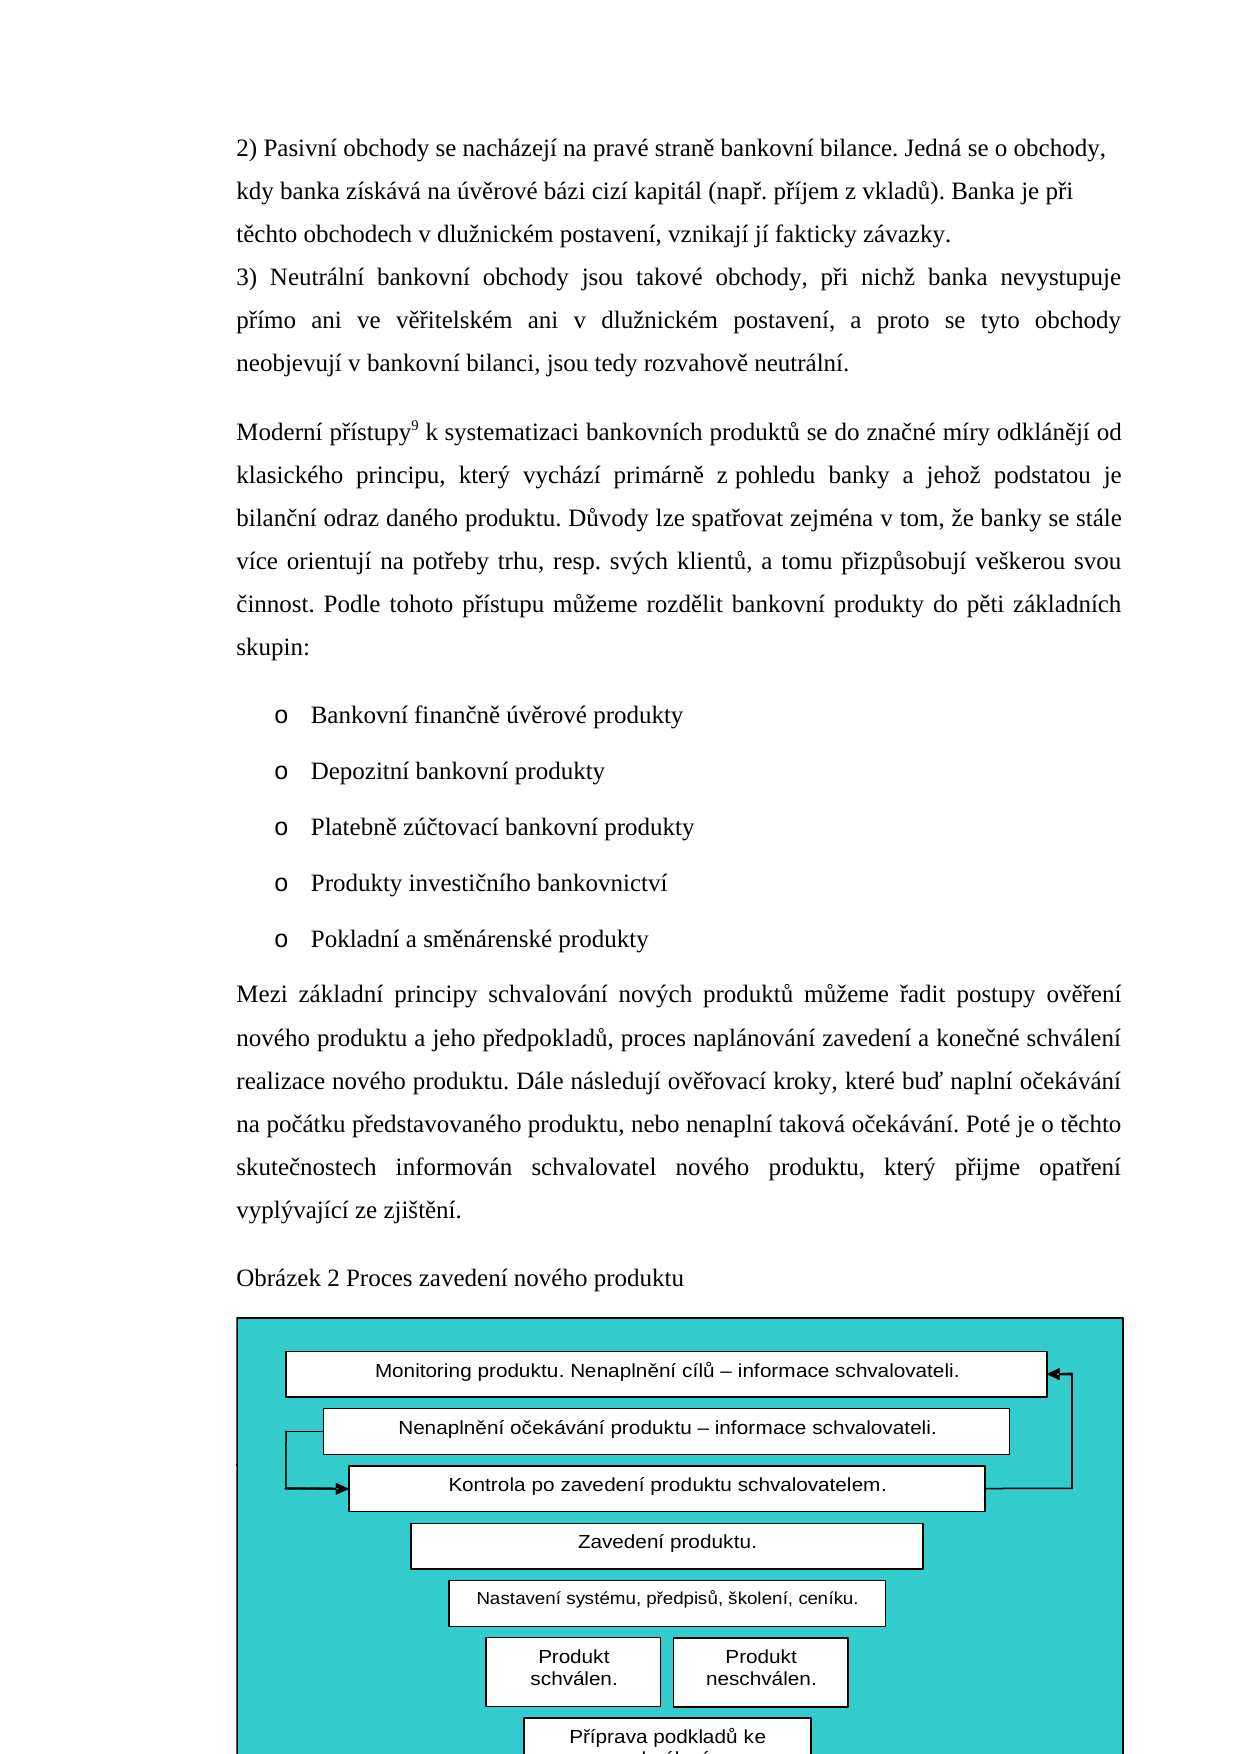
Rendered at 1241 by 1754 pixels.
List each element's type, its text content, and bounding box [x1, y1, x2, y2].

list Pokladní a směnárenské produkty [273, 924, 1122, 954]
list Produkty investičního bankovnictví [273, 868, 1122, 899]
text Moderní přístupy k systematizaci bankovních produktů se do značné míry odklánějí od klasického principu, který vychází primárně z pohledu banky a jehož podstatou je bilanční odraz daného produktu. Důvody lze spatřovat zejména v tom, že banky se stále více orientují na potřeby trhu, resp. svých klientů, a tomu přizpůsobují veškerou svou činnost. Podle tohoto přístupu můžeme rozdělit bankovní produkty do pěti základních skupin: [236, 417, 1122, 661]
list Depozitní bankovní produkty [273, 756, 1122, 787]
text Obrázek 2 Proces zavedení nového produktu [236, 1263, 1122, 1292]
text 3) Neutrální bankovní obchody jsou takové obchody, při nichž banka nevystupuje přímo ani ve věřitelském ani v dlužnickém postavení, a proto se tyto obchody neobjevují v bankovní bilanci, jsou tedy rozvahově neutrální. [236, 262, 1122, 377]
text Mezi základní principy schvalování nových produktů můžeme řadit postupy ověření nového produktu a jeho předpokladů, proces naplánování zavedení a konečné schválení realizace nového produktu. Dále následují ověřovací kroky, které buď naplní očekávání na počátku představovaného produktu, nebo nenaplní taková očekávání. Poté je o těchto skutečnostech informován schvalovatel nového produktu, který přijme opatření vyplývající ze zjištění. [236, 979, 1122, 1224]
list Platebně zúčtovací bankovní produkty [273, 812, 1122, 843]
list Bankovní finančně úvěrové produkty [273, 700, 1122, 731]
text 2) Pasivní obchody se nacházejí na pravé straně bankovní bilance. Jedná se o obchody, kdy banka získává na úvěrové bázi cizí kapitál (např. příjem z vkladů). Banka je při těchto obchodech v dlužnickém postavení, vznikají jí fakticky závazky. [236, 133, 1122, 248]
